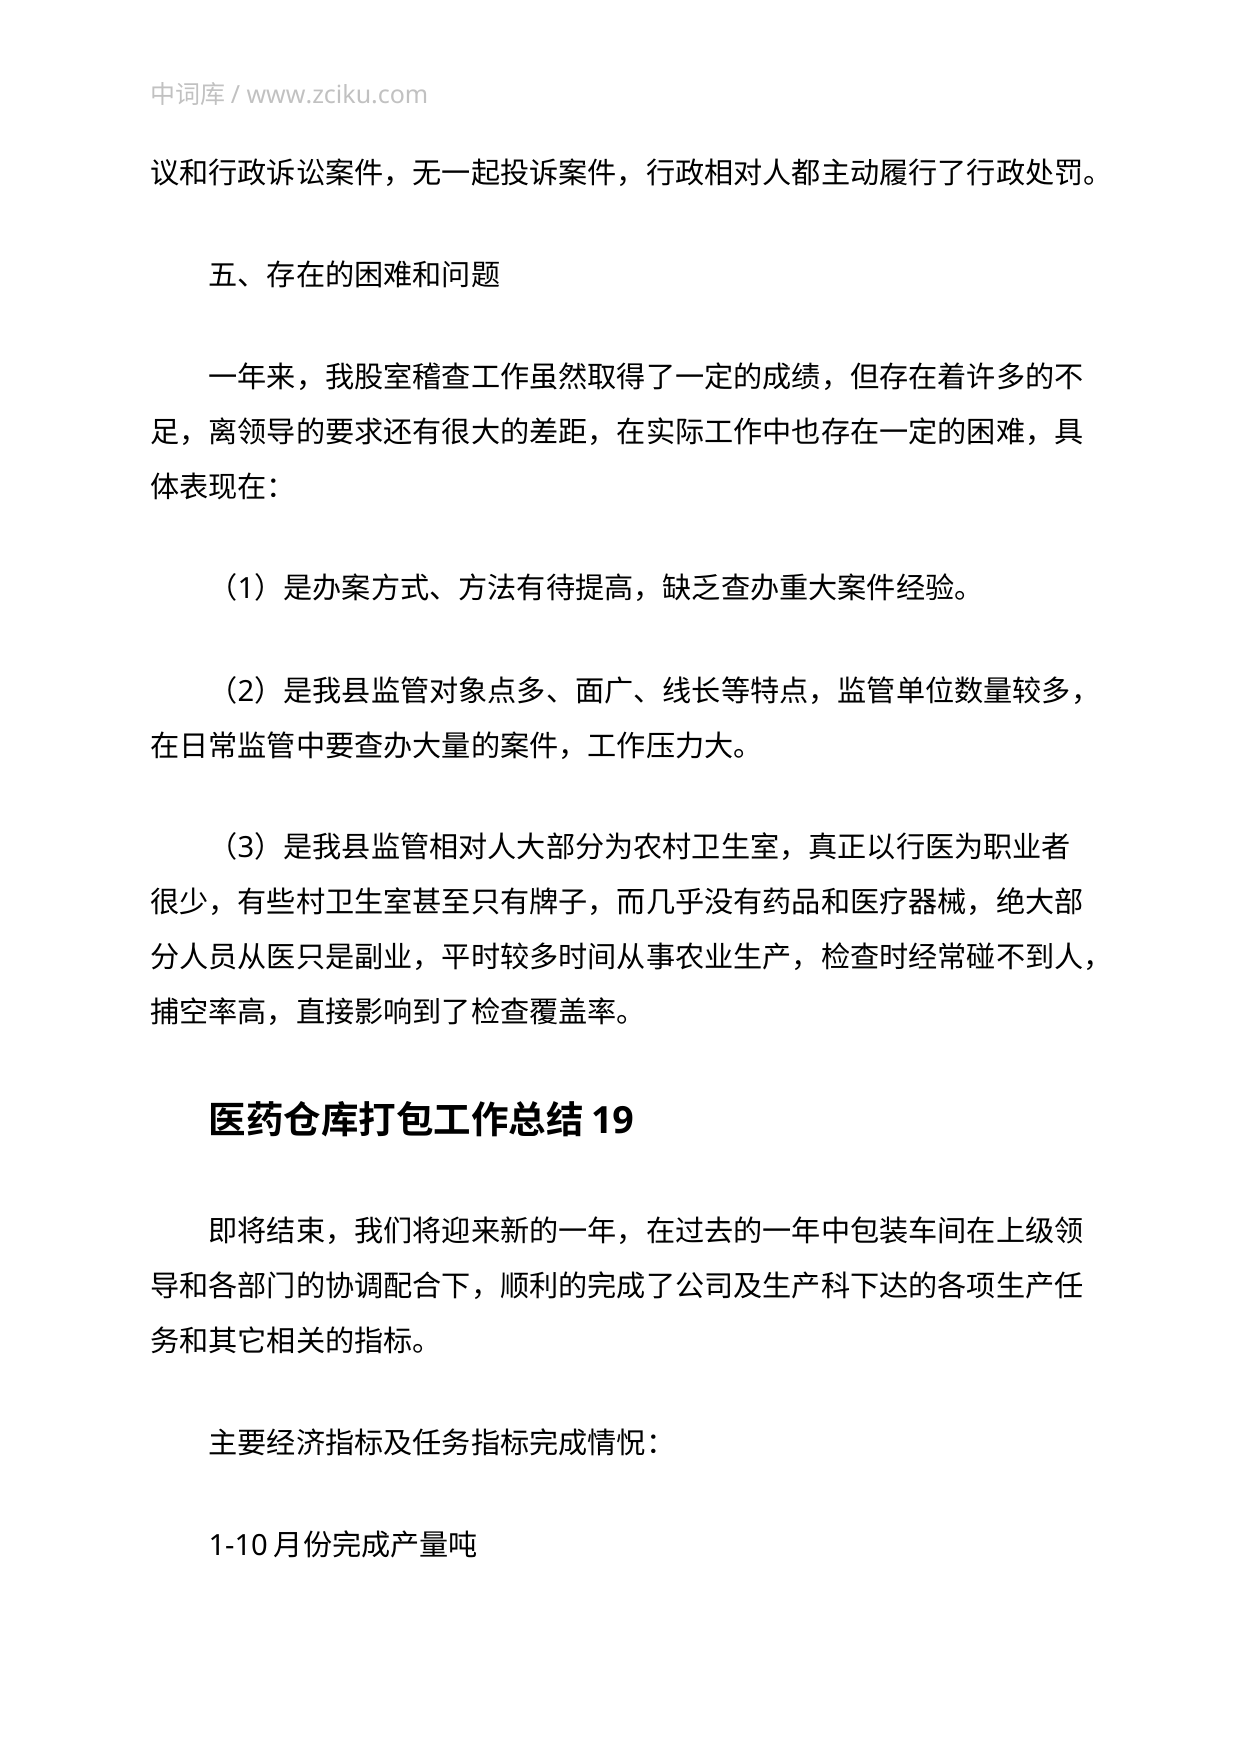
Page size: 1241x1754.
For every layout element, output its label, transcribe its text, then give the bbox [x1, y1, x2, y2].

text （3）是我县监管相对人大部分为农村卫生室，真正以行医为职业者很少，有些村卫生室甚至只有牌子，而几乎没有药品和医疗器械，绝大部分人员从医只是副业，平时较多时间从事农业生产，检查时经常碰不到人，捕空率高，直接影响到了检查覆盖率。 [150, 824, 1090, 1031]
text 即将结束，我们将迎来新的一年，在过去的一年中包装车间在上级领导和各部门的协调配合下，顺利的完成了公司及生产科下达的各项生产任务和其它相关的指标。 [150, 1208, 1090, 1360]
text （2）是我县监管对象点多、面广、线长等特点，监管单位数量较多，在日常监管中要查办大量的案件，工作压力大。 [150, 667, 1090, 764]
text 主要经济指标及任务指标完成情怳： [150, 1419, 1090, 1462]
text 1-10月份完成产量吨 [150, 1521, 1090, 1564]
text 医药仓库打包工作总结19 [150, 1090, 1090, 1145]
text 五、存在的困难和问题 [150, 252, 1090, 294]
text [150, 150, 1090, 192]
text （1）是办案方式、方法有待提高，缺乏查办重大案件经验。 [150, 565, 1090, 607]
text 一年来，我股室稽查工作虽然取得了一定的成绩，但存在着许多的不足，离领导的要求还有很大的差距，在实际工作中也存在一定的困难，具体表现在： [150, 353, 1090, 506]
